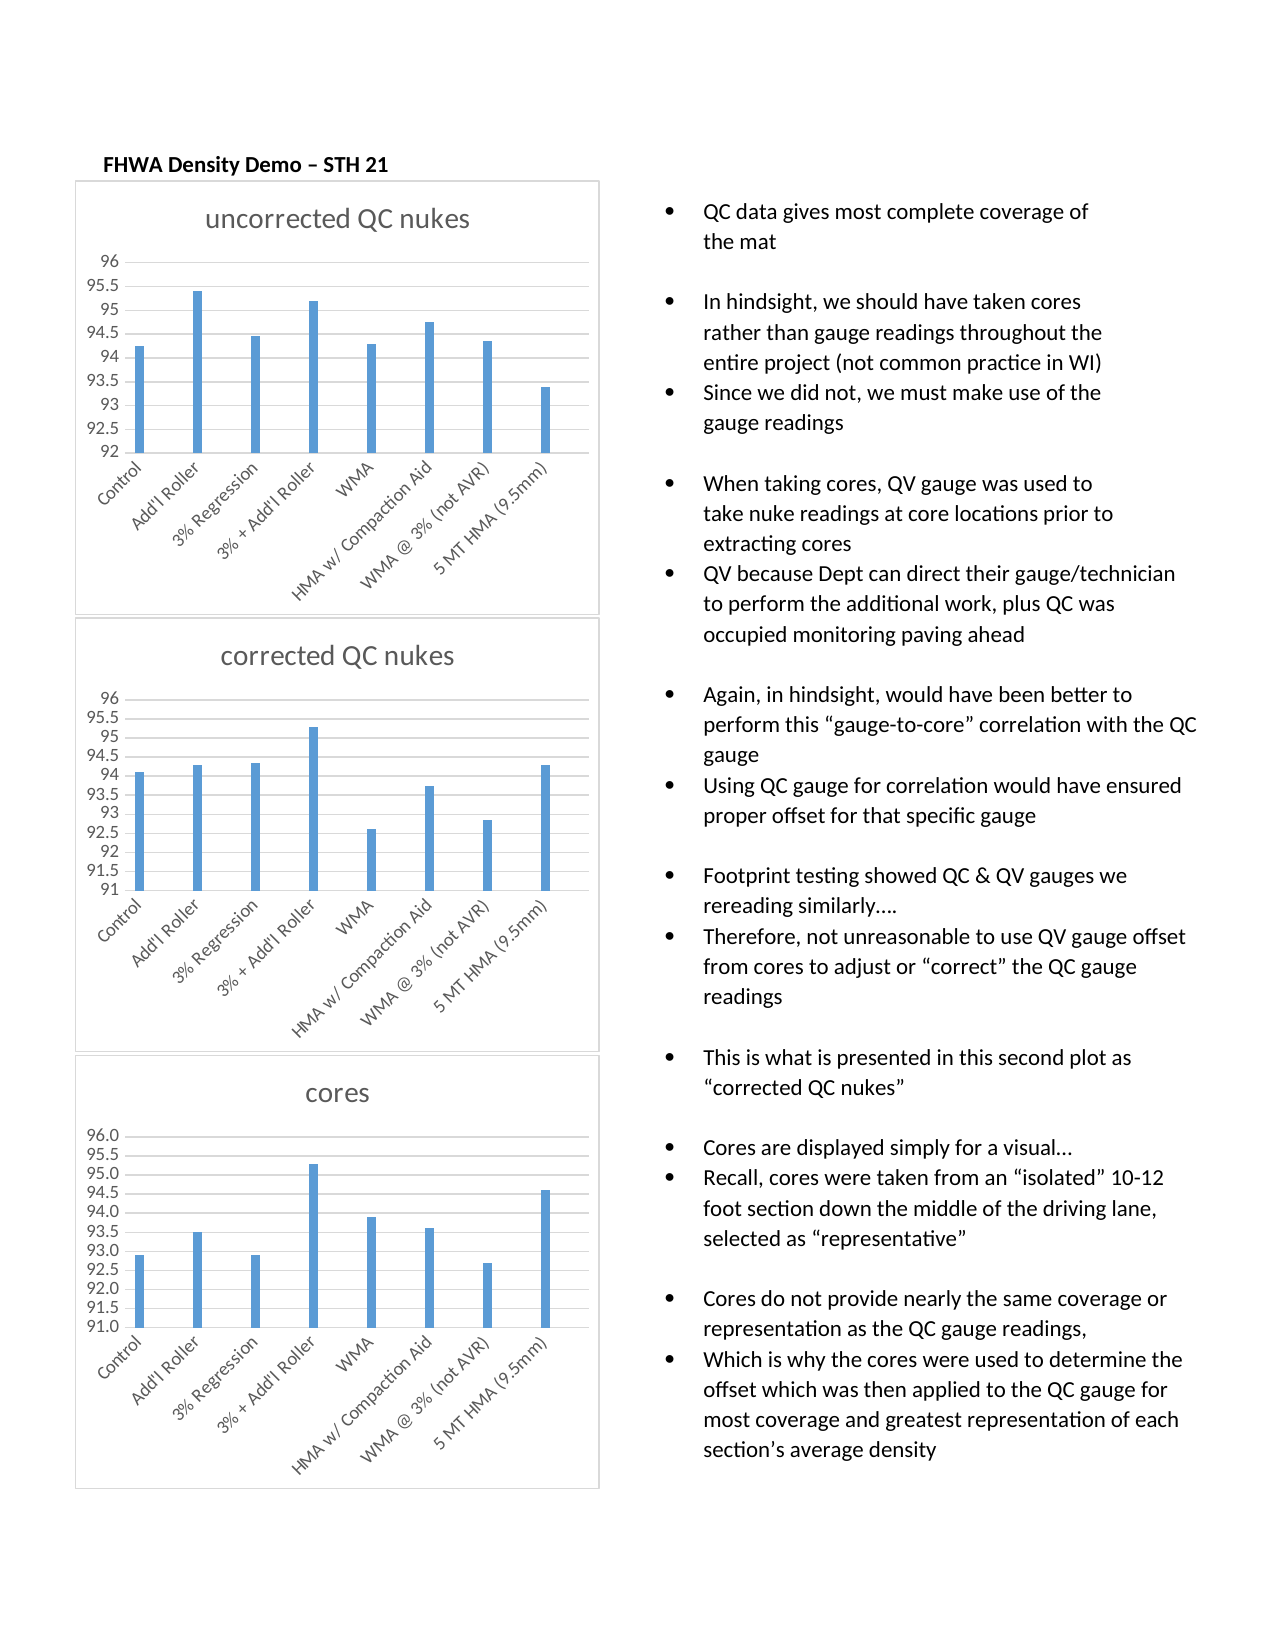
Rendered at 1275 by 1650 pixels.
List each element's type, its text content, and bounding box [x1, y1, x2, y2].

list In hindsight, we should have taken cores rather than gauge readings throughout the entire project (not common practice in WI) [666, 287, 1125, 376]
list Which is why the cores were used to determine the offset which was then applied to the QC gauge for most coverage and greatest representation of each section’s average density [666, 1345, 1200, 1463]
list QC data gives most complete coverage of the mat [666, 197, 1125, 255]
list QV because Dept can direct their gauge/technician to perform the additional work, plus QC was occupied monitoring paving ahead [666, 559, 1200, 648]
list Cores do not provide nearly the same coverage or representation as the QC gauge readings, [666, 1284, 1200, 1343]
list This is what is presented in this second plot as “corrected QC nukes” [666, 1043, 1200, 1101]
list Again, in hindsight, would have been better to perform this “gauge-to-core” correlation with the QC gauge [666, 680, 1200, 769]
list Footprint testing showed QC & QV gauges we rereading similarly…. [666, 861, 1200, 920]
list Recall, cores were taken from an “isolated” 10-12 foot section down the middle of the driving lane, selected as “representative” [666, 1163, 1200, 1252]
text FHWA Density Demo – STH 21 [75, 150, 600, 180]
list Since we did not, we must make use of the gauge readings [666, 378, 1125, 436]
list Therefore, not unreasonable to use QV gauge offset from cores to adjust or “correct” the QC gauge readings [666, 922, 1200, 1010]
list When taking cores, QV gauge was used to take nuke readings at core locations prior to extracting cores [666, 469, 1125, 557]
list Cores are displayed simply for a visual… [666, 1133, 1200, 1161]
list Using QC gauge for correlation would have ensured proper offset for that specific gauge [666, 771, 1200, 829]
